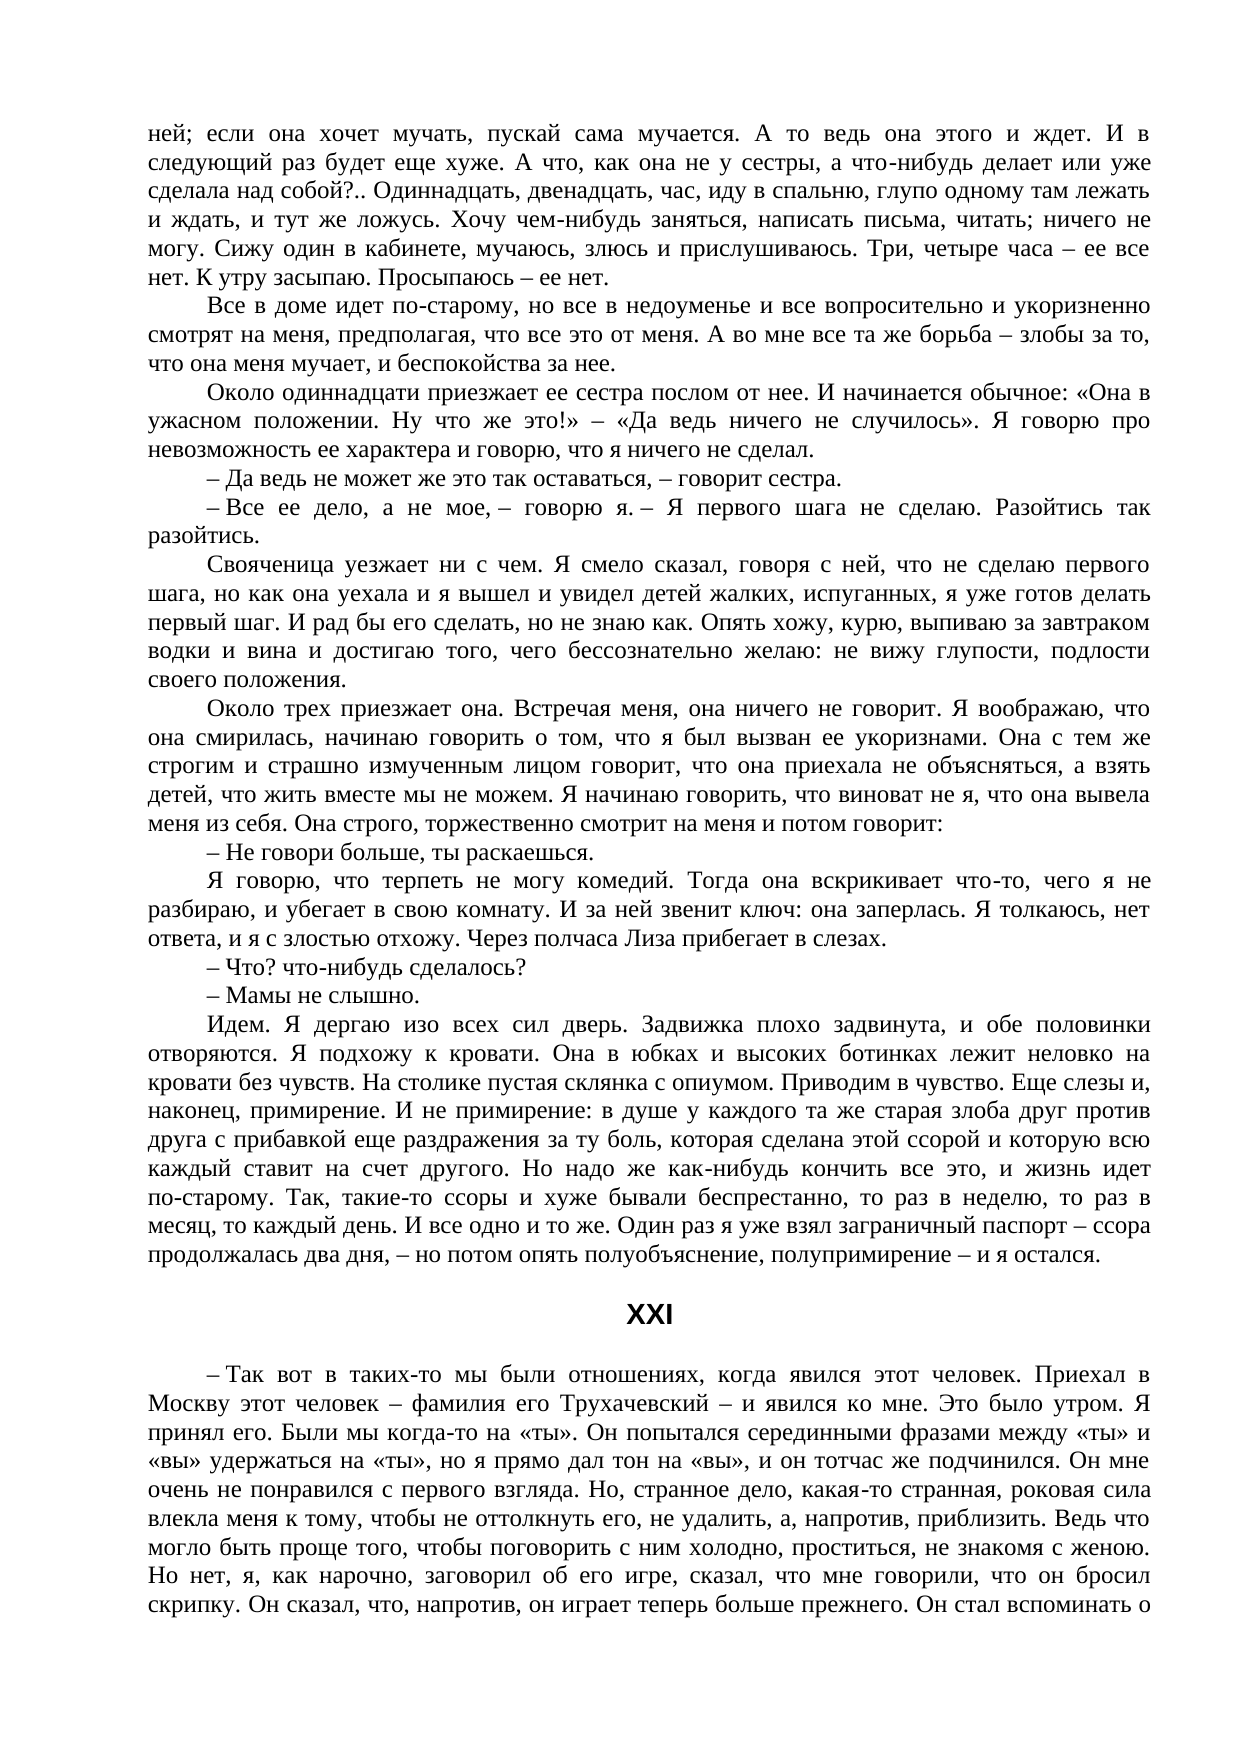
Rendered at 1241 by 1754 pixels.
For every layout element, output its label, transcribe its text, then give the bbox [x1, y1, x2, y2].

subtitle XXI [148, 1297, 1152, 1330]
text Все в доме идет по-старому, но все в недоуменье и все вопросительно и укоризненно смотрят на меня, предполагая, что все это от меня. А во мне все та же борьба – злобы за то, что она меня мучает, и беспокойства за нее. [148, 291, 1152, 377]
text Я говорю, что терпеть не могу комедий. Тогда она вскрикивает что-то, чего я не разбираю, и убегает в свою комнату. И за ней звенит ключ: она заперлась. Я толкаюсь, нет ответа, и я с злостью отхожу. Через полчаса Лиза прибегает в слезах. [148, 866, 1152, 952]
text – Не говори больше, ты раскаешься. [148, 837, 1152, 866]
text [148, 1359, 1152, 1618]
text – Мамы не слышно. [148, 981, 1152, 1009]
text Свояченица уезжает ни с чем. Я смело сказал, говоря с ней, что не сделаю первого шага, но как она уехала и я вышел и увидел детей жалких, испуганных, я уже готов делать первый шаг. И рад бы его сделать, но не знаю как. Опять хожу, курю, выпиваю за завтраком водки и вина и достигаю того, чего бессознательно желаю: не вижу глупости, подлости своего положения. [148, 549, 1152, 693]
text Около одиннадцати приезжает ее сестра послом от нее. И начинается обычное: «Она в ужасном положении. Ну что же это!» – «Да ведь ничего не случилось». Я говорю про невозможность ее характера и говорю, что я ничего не сделал. [148, 377, 1152, 463]
text Идем. Я дергаю изо всех сил дверь. Задвижка плохо задвинута, и обе половинки отворяются. Я подхожу к кровати. Она в юбках и высоких ботинках лежит неловко на кровати без чувств. На столике пустая склянка с опиумом. Приводим в чувство. Еще слезы и, наконец, примирение. И не примирение: в душе у каждого та же старая злоба друг против друга с прибавкой еще раздражения за ту боль, которая сделана этой ссорой и которую всю каждый ставит на счет другого. Но надо же как-нибудь кончить все это, и жизнь идет по-старому. Так, такие-то ссоры и хуже бывали беспрестанно, то раз в неделю, то раз в месяц, то каждый день. И все одно и то же. Один раз я уже взял заграничный паспорт – ссора продолжалась два дня, – но потом опять полуобъяснение, полупримирение – и я остался. [148, 1009, 1152, 1268]
text Около трех приезжает она. Встречая меня, она ничего не говорит. Я воображаю, что она смирилась, начинаю говорить о том, что я был вызван ее укоризнами. Она с тем же строгим и страшно измученным лицом говорит, что она приехала не объясняться, а взять детей, что жить вместе мы не можем. Я начинаю говорить, что виноват не я, что она вывела меня из себя. Она строго, торжественно смотрит на меня и потом говорит: [148, 693, 1152, 837]
text – Что? что-нибудь сделалось? [148, 952, 1152, 981]
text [148, 118, 1152, 291]
text – Все ее дело, а не мое, – говорю я. – Я первого шага не сделаю. Разойтись так разойтись. [148, 492, 1152, 549]
text – Да ведь не может же это так оставаться, – говорит сестра. [148, 463, 1152, 492]
